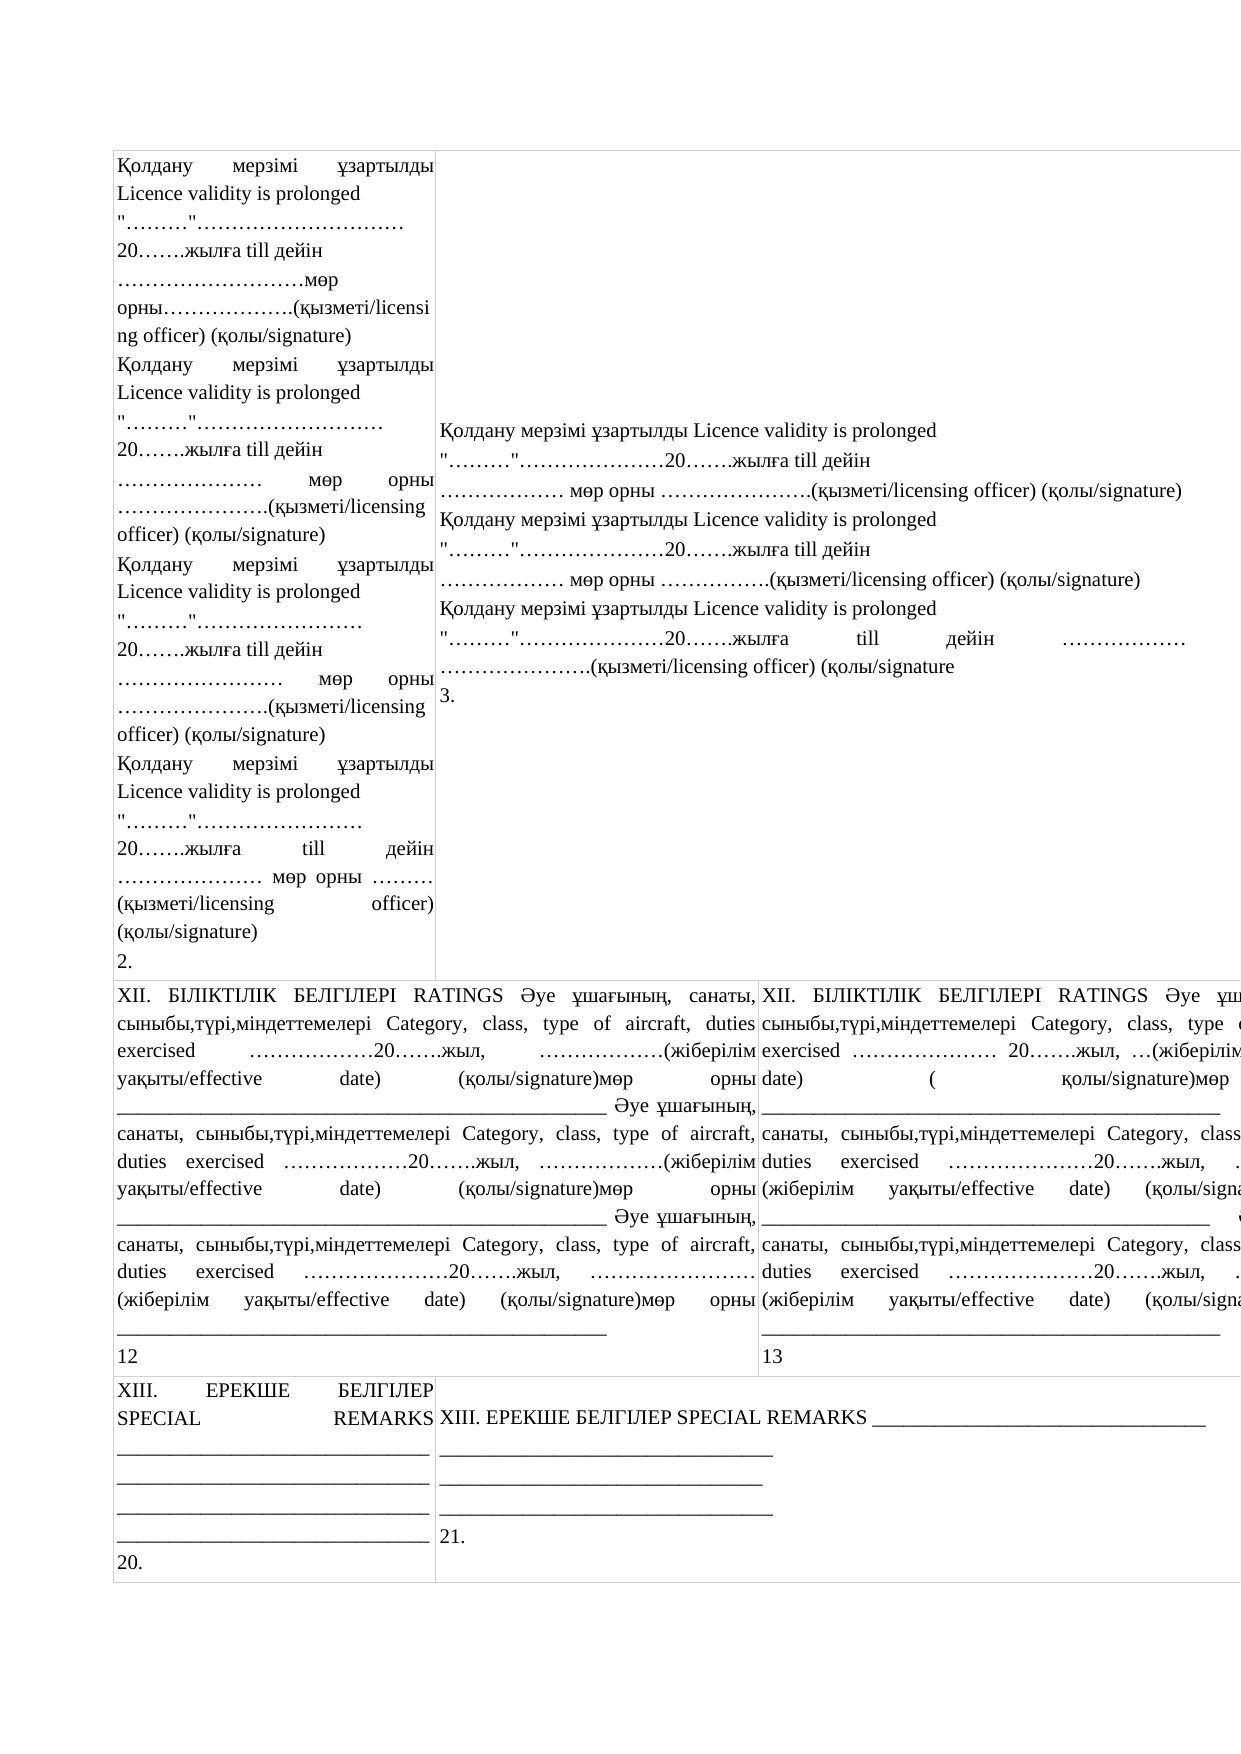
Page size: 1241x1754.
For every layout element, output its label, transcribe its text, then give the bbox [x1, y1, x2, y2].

table_cell XII. БIЛIКТIЛIК БЕЛГІЛЕРI RATINGS Әуе ұшағының, санаты, сыныбы,түрі,міндеттемелері Category, class, type of aircraft, duties exercised ………………… 20…….жыл, …(жiберiлiм уақыты/effective date) ( қолы/signature)мөр орны ____________________________________________ Әуе ұшағының, санаты, сыныбы,түрі,міндеттемелері Category, class, type of aircraft, duties exercised …………………20…….жыл, ……………………(жiберiлiм уақыты/effective date) (қолы/signature)мөр орны ___________________________________________ Әуе ұшағының, санаты, сыныбы,түрі,міндеттемелері Category, class, type of aircraft, duties exercised …………………20…….жыл, ……………………(жiберiлiм уақыты/effective date) (қолы/signature)мөр орны ____________________________________________ 13 [759, 981, 1240, 1376]
table_cell XIII. ЕРЕКШЕ БЕЛГIЛЕР SPECIAL REMARKS ______________________________ ______________________________ ______________________________ ______________________________ 20. [114, 1377, 435, 1582]
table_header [114, 151, 435, 980]
table_cell XII. БIЛIКТIЛIК БЕЛГІЛЕРI RATINGS Әуе ұшағының, санаты, сыныбы,түрі,міндеттемелері Category, class, type of aircraft, duties exercised ………………20…….жыл, ………………(жiберiлiм уақыты/effective date) (қолы/signature)мөр орны _______________________________________________ Әуе ұшағының, санаты, сыныбы,түрі,міндеттемелері Category, class, type of aircraft, duties exercised ………………20…….жыл, ………………(жiберiлiм уақыты/effective date) (қолы/signature)мөр орны _______________________________________________ Әуе ұшағының, санаты, сыныбы,түрі,міндеттемелері Category, class, type of aircraft, duties exercised …………………20…….жыл, ……………………(жiберiлiм уақыты/effective date) (қолы/signature)мөр орны _______________________________________________ 12 [114, 981, 758, 1376]
table_cell XIII. ЕРЕКШЕ БЕЛГIЛЕР SPECIAL REMARKS ________________________________ ________________________________ _______________________________ ________________________________ 21. [436, 1377, 1240, 1582]
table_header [436, 151, 1240, 980]
